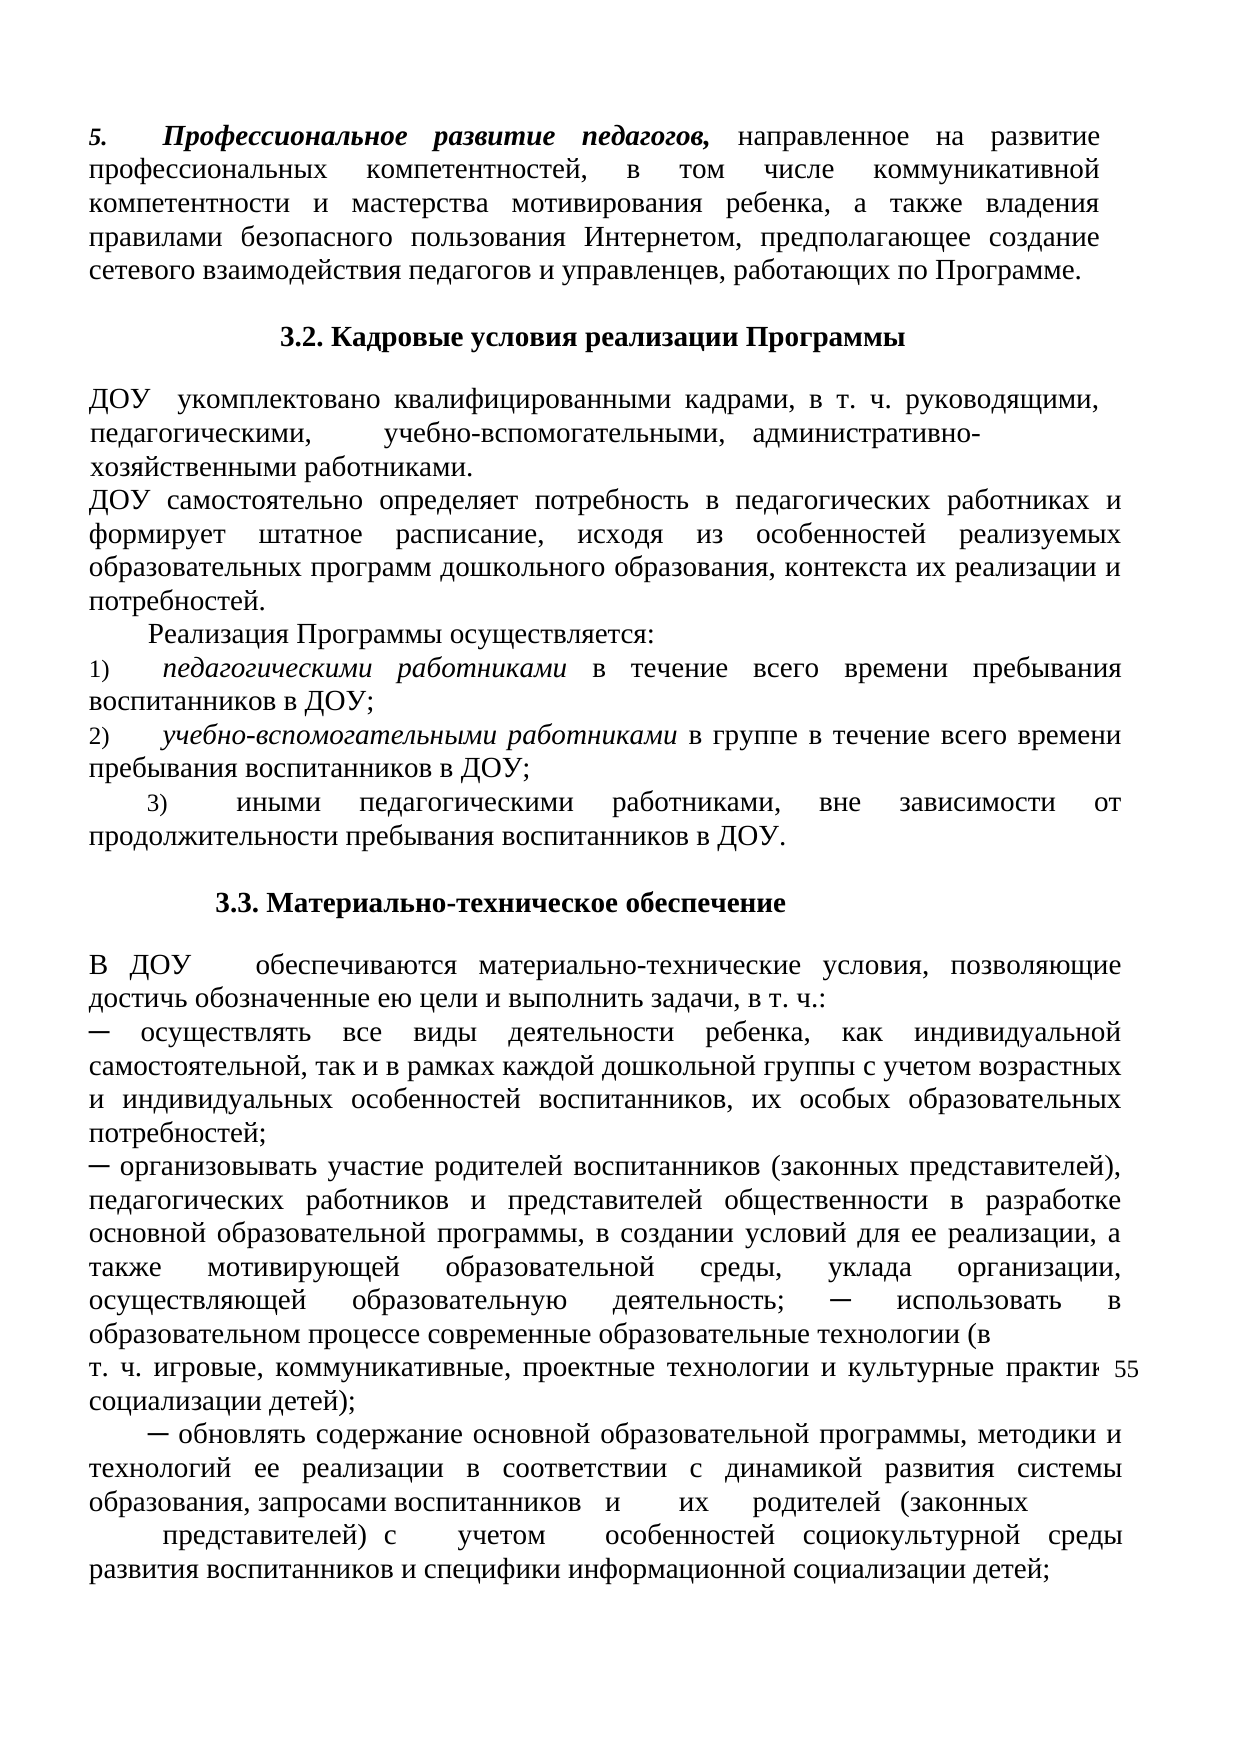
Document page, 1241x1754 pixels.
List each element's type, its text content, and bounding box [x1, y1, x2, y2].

subtitle 3.3. Материально-техническое обеспечение [215, 885, 1122, 918]
subtitle 3.2. Кадровые условия реализации Программы [280, 319, 1122, 353]
list учебно-вспомогательными работниками в группе в течение всего времени пребывания воспитанников в ДОУ; [89, 717, 1122, 784]
text т. ч. игровые, коммуникативные, проектные технологии и культурные практики социализации детей); [89, 1349, 1122, 1417]
text Реализация Программы осуществляется: [148, 616, 1122, 650]
text ДОУ укомплектовано квалифицированными кадрами, в т. ч. руководящими, педагогическими, учебно-вспомогательными, административно-хозяйственными работниками. [89, 382, 1101, 482]
list Профессиональное развитие педагогов, направленное на развитие профессиональных компетентностей, в том числе коммуникативной компетентности и мастерства мотивирования ребенка, а также владения правилами безопасного пользования Интернетом, предполагающее создание сетевого взаимодействия педагогов и управленцев, работающих по Программе. [89, 118, 1101, 286]
text ДОУ самостоятельно определяет потребность в педагогических работниках и формирует штатное расписание, исходя из особенностей реализуемых образовательных программ дошкольного образования, контекста их реализации и потребностей. [89, 482, 1122, 616]
list педагогическими работниками в течение всего времени пребывания воспитанников в ДОУ; [89, 650, 1122, 717]
list иными педагогическими работниками, вне зависимости от продолжительности пребывания воспитанников в ДОУ. [89, 784, 1122, 851]
text ─ организовывать участие родителей воспитанников (законных представителей), педагогических работников и представителей общественности в разработке основной образовательной программы, в создании условий для ее реализации, а также мотивирующей образовательной среды, уклада организации, осуществляющей образовательную деятельность; ─ использовать в образовательном процессе современные образовательные технологии (в [89, 1148, 1122, 1349]
text ─ обновлять содержание основной образовательной программы, методики и технологий ее реализации в соответствии с динамикой развития системы образования, запросами воспитанников и их родителей (законных представителей) с учетом особенностей социокультурной среды развития воспитанников и специфики информационной социализации детей; [89, 1417, 1123, 1584]
text В ДОУ обеспечиваются материально-технические условия, позволяющие достичь обозначенные ею цели и выполнить задачи, в т. ч.: [89, 947, 1122, 1014]
text ─ осуществлять все виды деятельности ребенка, как индивидуальной самостоятельной, так и в рамках каждой дошкольной группы с учетом возрастных и индивидуальных особенностей воспитанников, их особых образовательных потребностей; [89, 1014, 1122, 1148]
